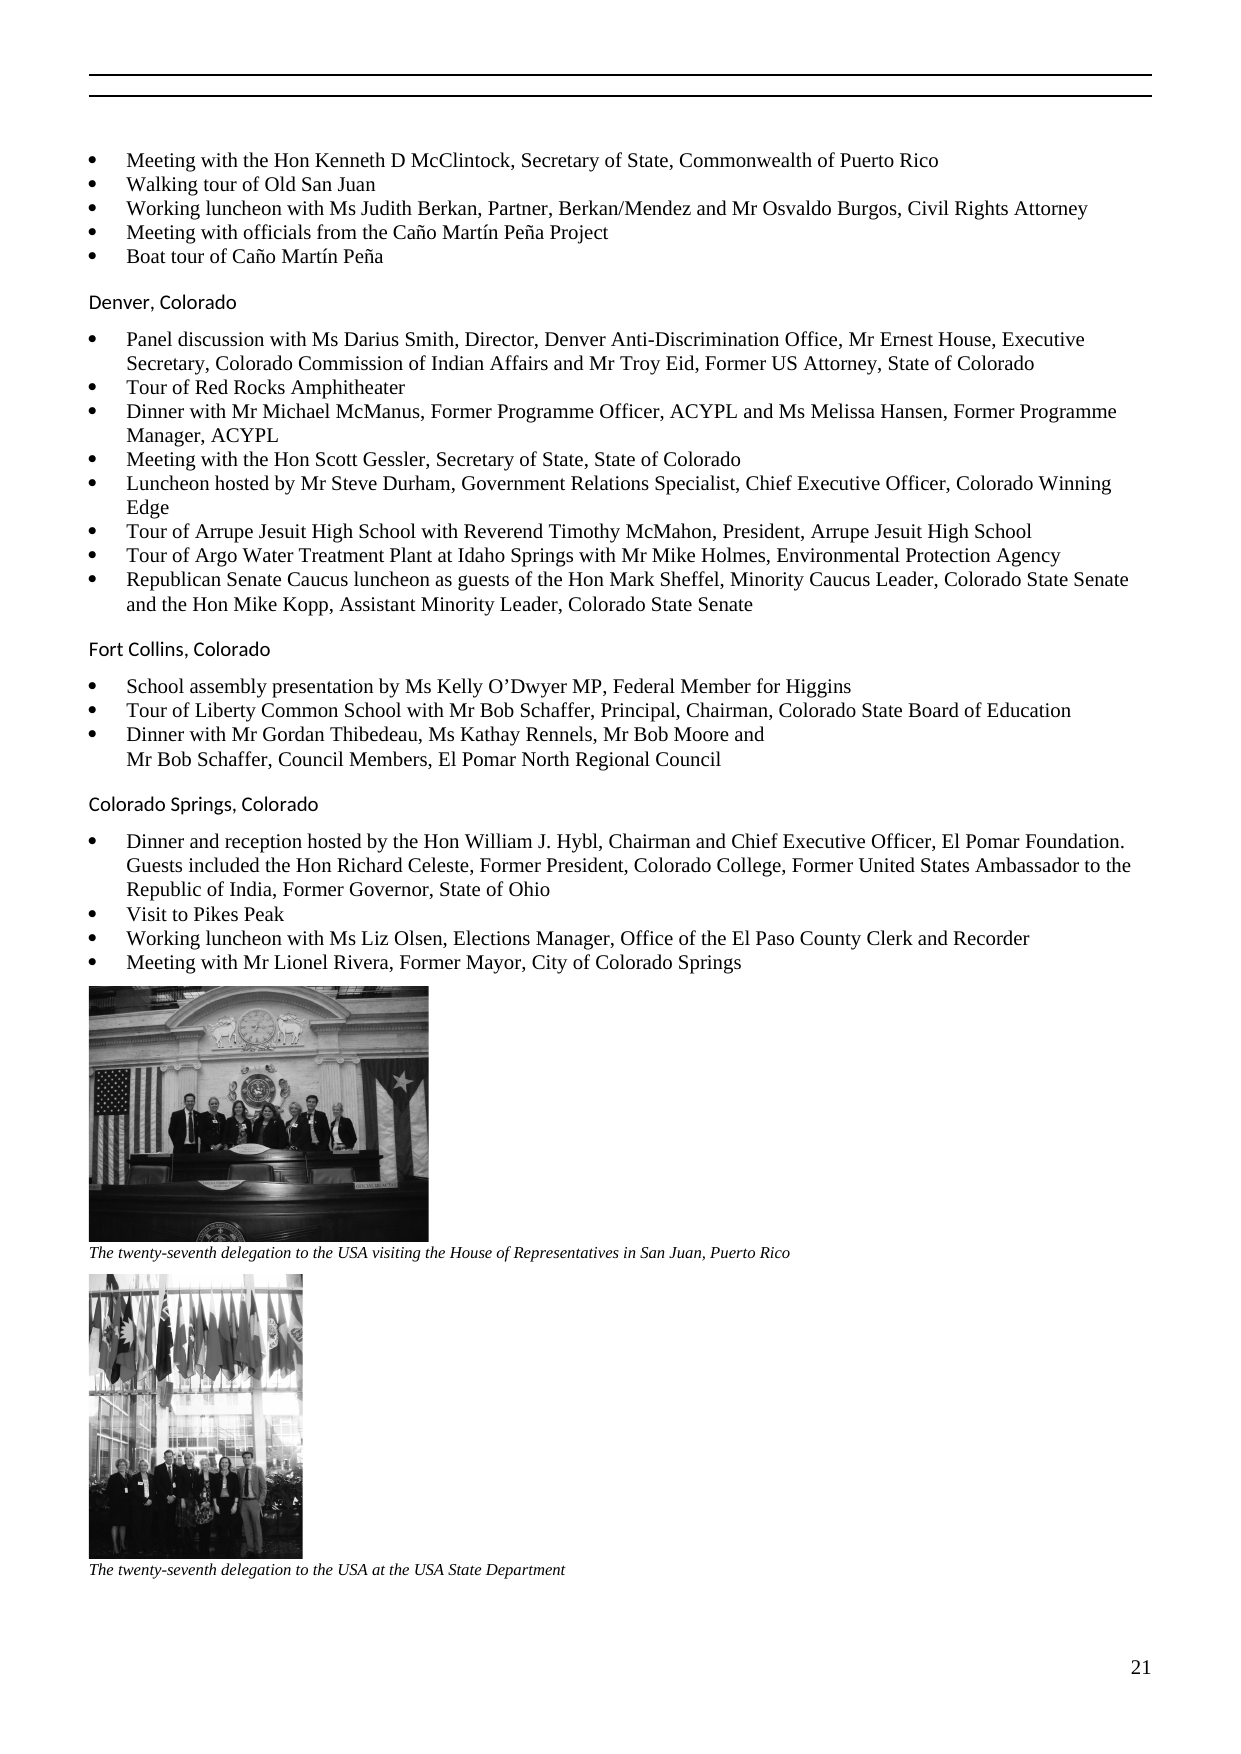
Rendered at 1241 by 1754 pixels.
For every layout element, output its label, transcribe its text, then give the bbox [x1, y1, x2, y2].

list Meeting with the Hon Scott Gessler, Secretary of State, State of Colorado [89, 447, 1152, 471]
subtitle Fort Collins, Colorado [89, 636, 1152, 662]
list Working luncheon with Ms Liz Olsen, Elections Manager, Office of the El Paso County Clerk and Recorder [89, 926, 1152, 949]
picture [88, 986, 429, 1242]
list Meeting with the Hon Kenneth D McClintock, Secretary of State, Commonwealth of Puerto Rico [89, 148, 1152, 172]
list Tour of Argo Water Treatment Plant at Idaho Springs with Mr Mike Holmes, Environmental Protection Agency [89, 543, 1152, 567]
list Meeting with Mr Lionel Rivera, Former Mayor, City of Colorado Springs [89, 949, 1152, 974]
list Tour of Arrupe Jesuit High School with Reverend Timothy McMahon, President, Arrupe Jesuit High School [89, 519, 1152, 543]
list Visit to Pikes Peak [89, 901, 1152, 926]
list Tour of Liberty Common School with Mr Bob Schaffer, Principal, Chairman, Colorado State Board of Education [89, 698, 1152, 722]
list Dinner with Mr Michael McManus, Former Programme Officer, ACYPL and Ms Melissa Hansen, Former Programme Manager, ACYPL [89, 399, 1152, 447]
list Dinner and reception hosted by the Hon William J. Hybl, Chairman and Chief Executive Officer, El Pomar Foundation. Guests included the Hon Richard Celeste, Former President, Colorado College, Former United States Ambassador to the Republic of India, Former Governor, State of Ohio [89, 829, 1152, 901]
list Walking tour of Old San Juan [89, 172, 1152, 196]
subtitle Colorado Springs, Colorado [89, 791, 1152, 817]
text The twenty-seventh delegation to the USA at the USA State Department [89, 1558, 1152, 1579]
subtitle Denver, Colorado [89, 289, 1152, 314]
list Dinner with Mr Gordan Thibedeau, Ms Kathay Rennels, Mr Bob Moore and Mr Bob Schaffer, Council Members, El Pomar North Regional Council [89, 722, 1152, 771]
list Working luncheon with Ms Judith Berkan, Partner, Berkan/Mendez and Mr Osvaldo Burgos, Civil Rights Attorney [89, 196, 1152, 220]
list School assembly presentation by Ms Kelly O’Dwyer MP, Federal Member for Higgins [89, 674, 1152, 698]
picture [88, 1274, 303, 1559]
list Meeting with officials from the Caño Martín Peña Project [89, 220, 1152, 244]
list Tour of Red Rocks Amphitheater [89, 375, 1152, 399]
list Luncheon hosted by Mr Steve Durham, Government Relations Specialist, Chief Executive Officer, Colorado Winning Edge [89, 471, 1152, 519]
list Republican Senate Caucus luncheon as guests of the Hon Mark Sheffel, Minority Caucus Leader, Colorado State Senate and the Hon Mike Kopp, Assistant Minority Leader, Colorado State Senate [89, 567, 1152, 616]
text The twenty-seventh delegation to the USA visiting the House of Representatives in San Juan, Puerto Rico [89, 1241, 1152, 1262]
list Panel discussion with Ms Darius Smith, Director, Denver Anti-Discrimination Office, Mr Ernest House, Executive Secretary, Colorado Commission of Indian Affairs and Mr Troy Eid, Former US Attorney, State of Colorado [89, 327, 1152, 375]
list Boat tour of Caño Martín Peña [89, 244, 1152, 268]
